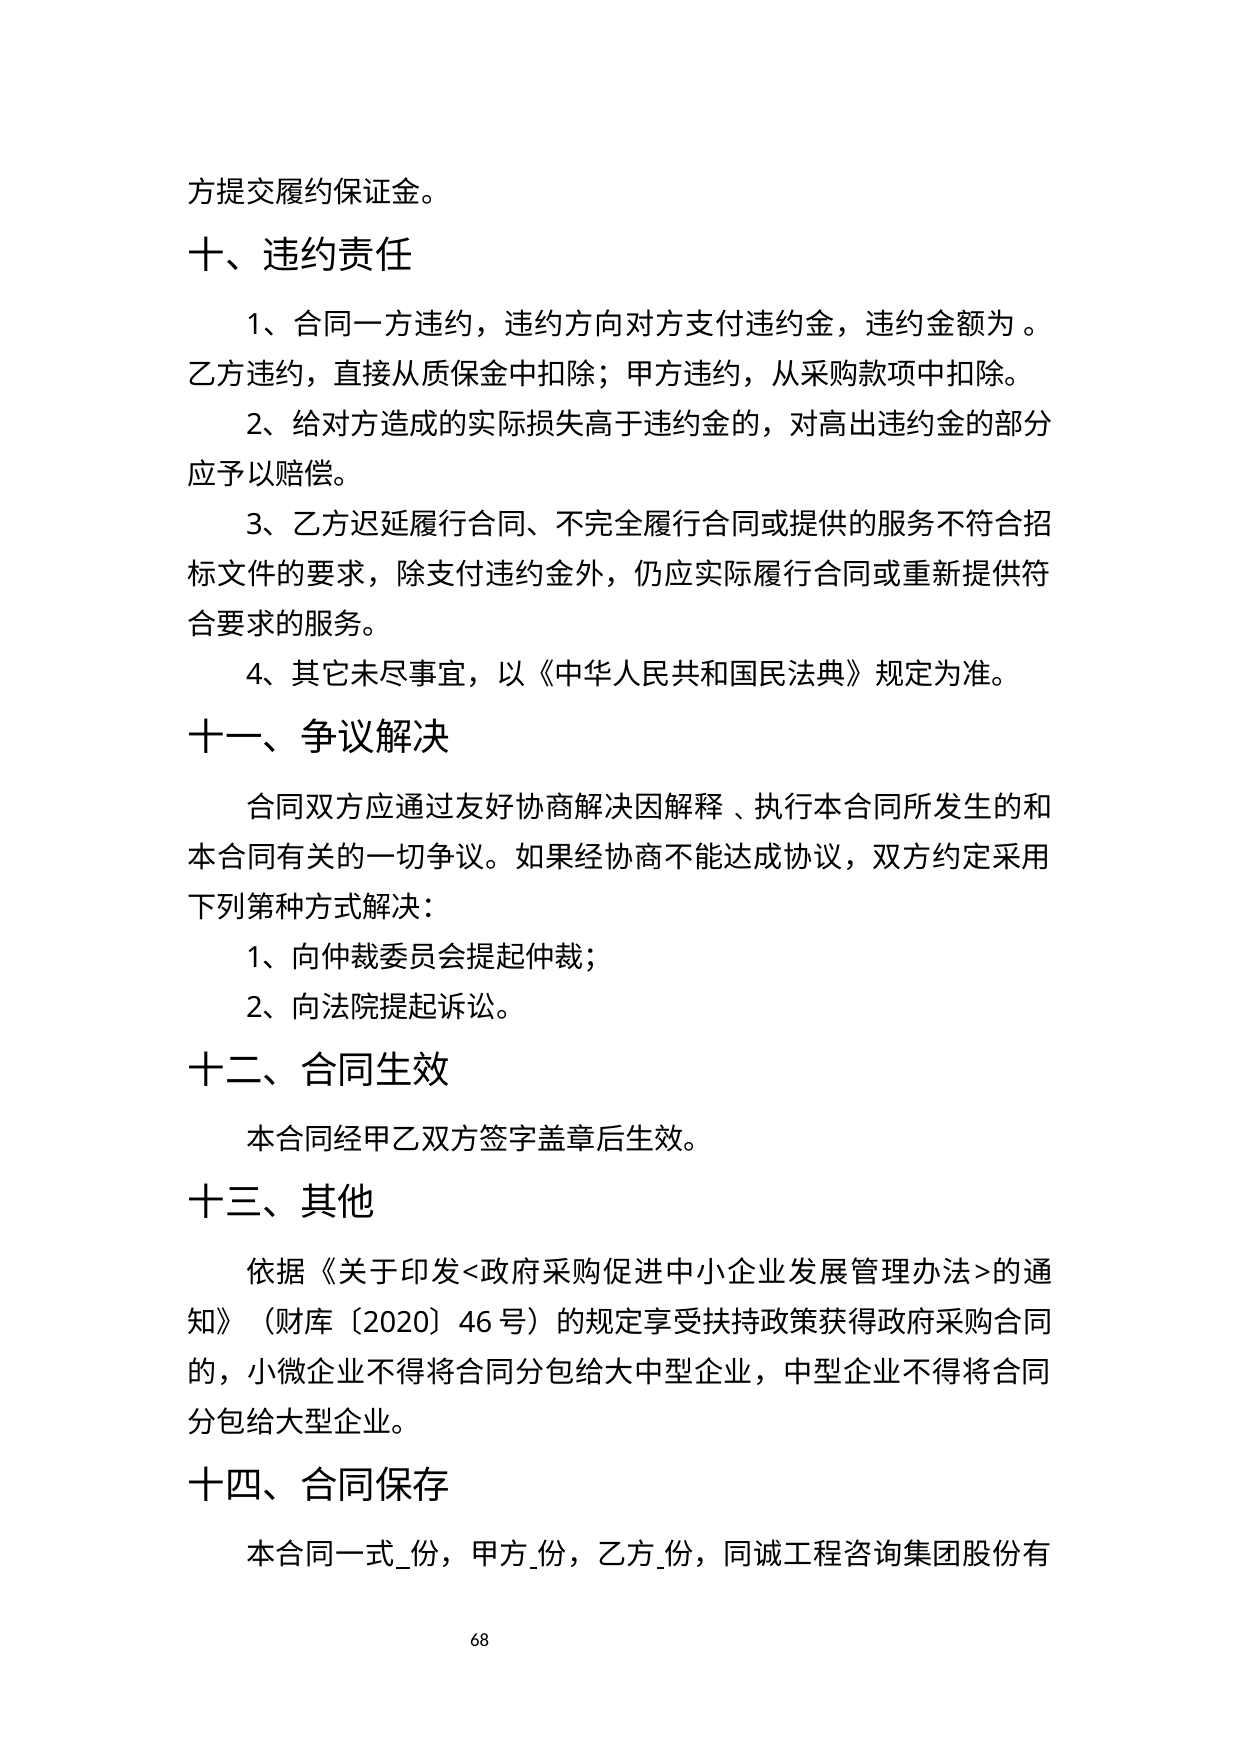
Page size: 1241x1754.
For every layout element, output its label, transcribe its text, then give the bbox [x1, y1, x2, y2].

text 2、给对方造成的实际损失高于违约金的，对高出违约金的部分应予以赔偿。 [187, 394, 1053, 494]
subtitle 十三、其他 [187, 1176, 1053, 1226]
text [187, 162, 1053, 212]
text 本合同经甲乙双方签字盖章后生效。 [187, 1109, 1053, 1159]
subtitle 十四、合同保存 [187, 1458, 1053, 1508]
text 合同双方应通过友好协商解决因解释﹑执行本合同所发生的和本合同有关的一切争议。如果经协商不能达成协议，双方约定采用下列第种方式解决： [187, 777, 1053, 927]
subtitle 十一、争议解决 [187, 711, 1053, 761]
text 3、乙方迟延履行合同、不完全履行合同或提供的服务不符合招标文件的要求，除支付违约金外，仍应实际履行合同或重新提供符合要求的服务。 [187, 494, 1053, 644]
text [187, 1524, 1053, 1574]
text 1、合同一方违约，违约方向对方支付违约金，违约金额为 。乙方违约，直接从质保金中扣除；甲方违约，从采购款项中扣除。 [187, 294, 1053, 394]
text 依据《关于印发<政府采购促进中小企业发展管理办法>的通知》（财库〔2020〕46号）的规定享受扶持政策获得政府采购合同的，小微企业不得将合同分包给大中型企业，中型企业不得将合同分包给大型企业。 [187, 1242, 1053, 1442]
subtitle 十、违约责任 [187, 228, 1053, 278]
text 4、其它未尽事宜，以《中华人民共和国民法典》规定为准。 [187, 644, 1053, 694]
text 1、向仲裁委员会提起仲裁； [187, 927, 1053, 977]
text 2、向法院提起诉讼。 [187, 977, 1053, 1027]
subtitle 十二、合同生效 [187, 1043, 1053, 1093]
